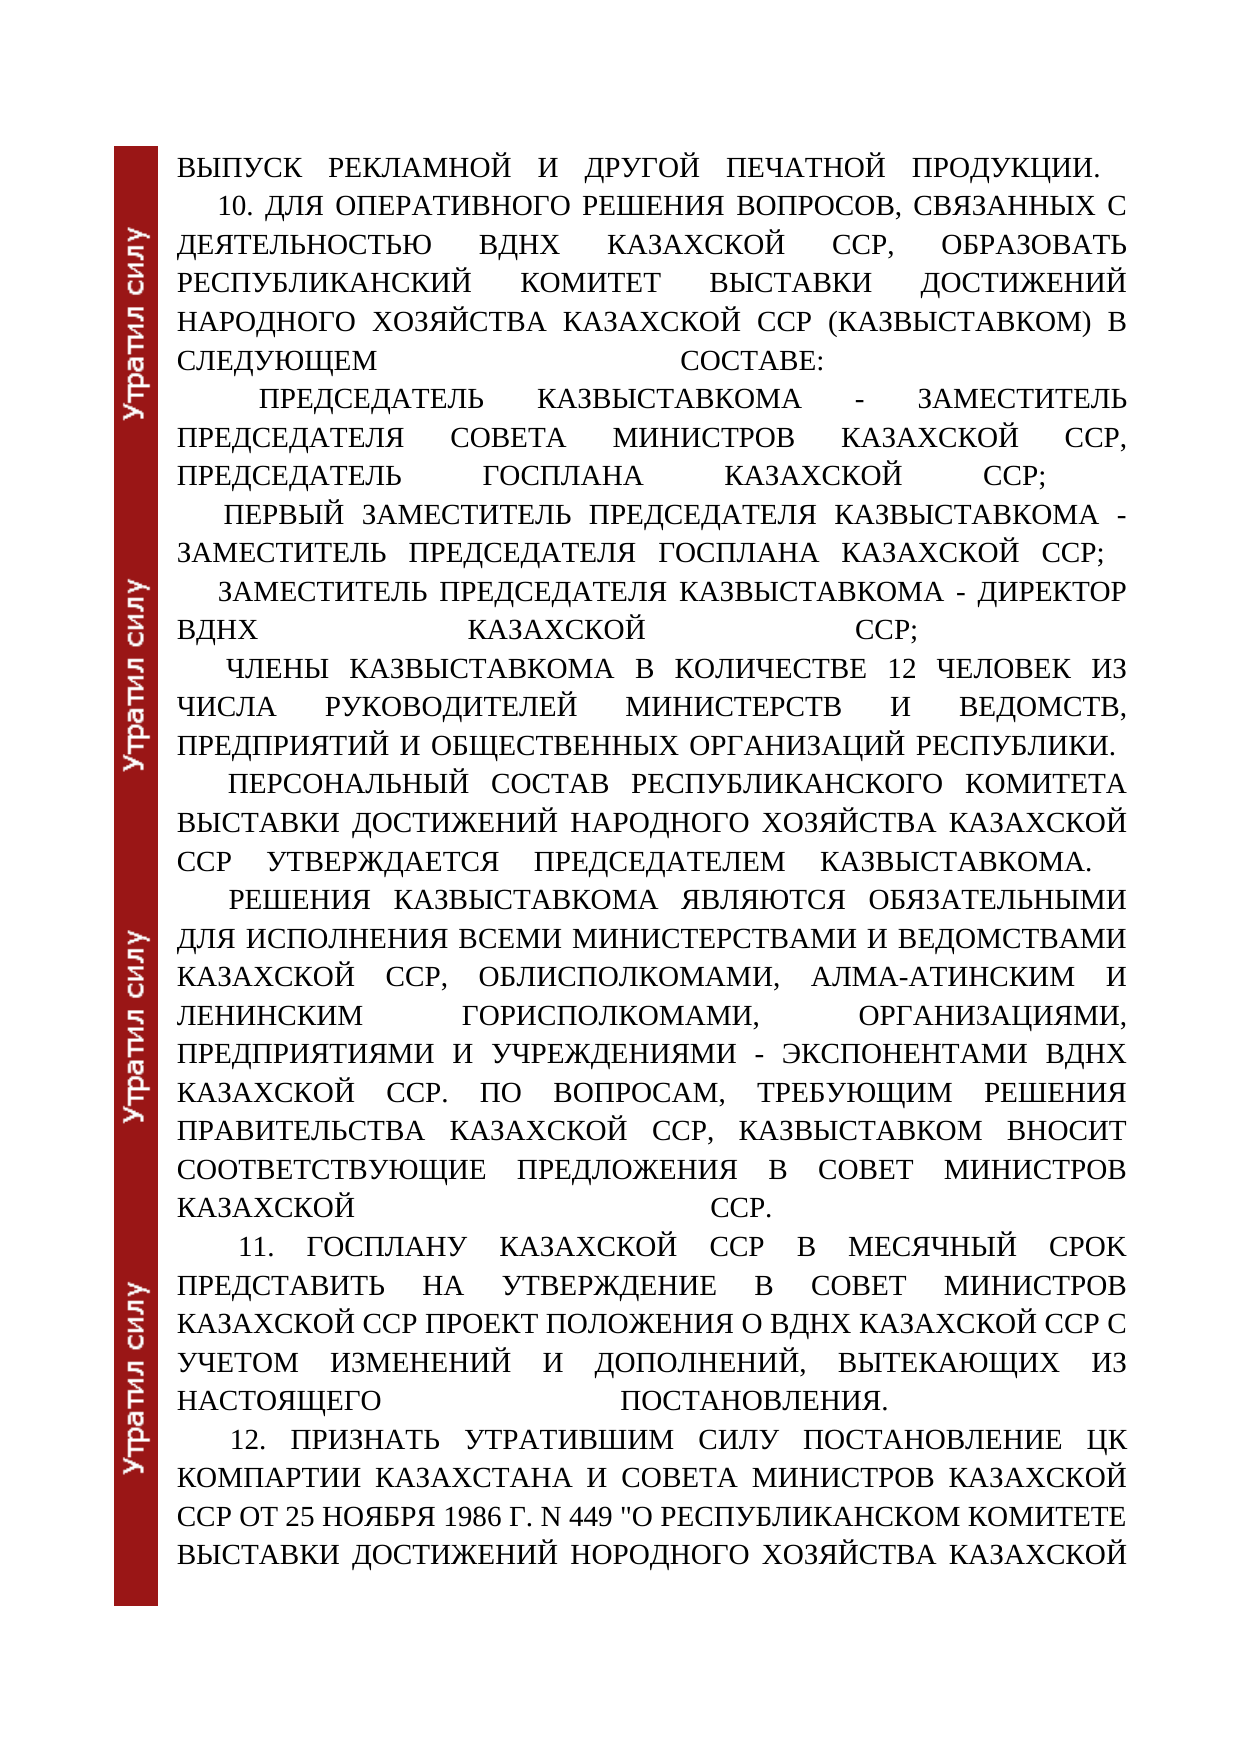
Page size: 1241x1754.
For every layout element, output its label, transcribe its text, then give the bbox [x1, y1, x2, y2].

picture [114, 146, 158, 150]
picture [114, 1571, 158, 1606]
